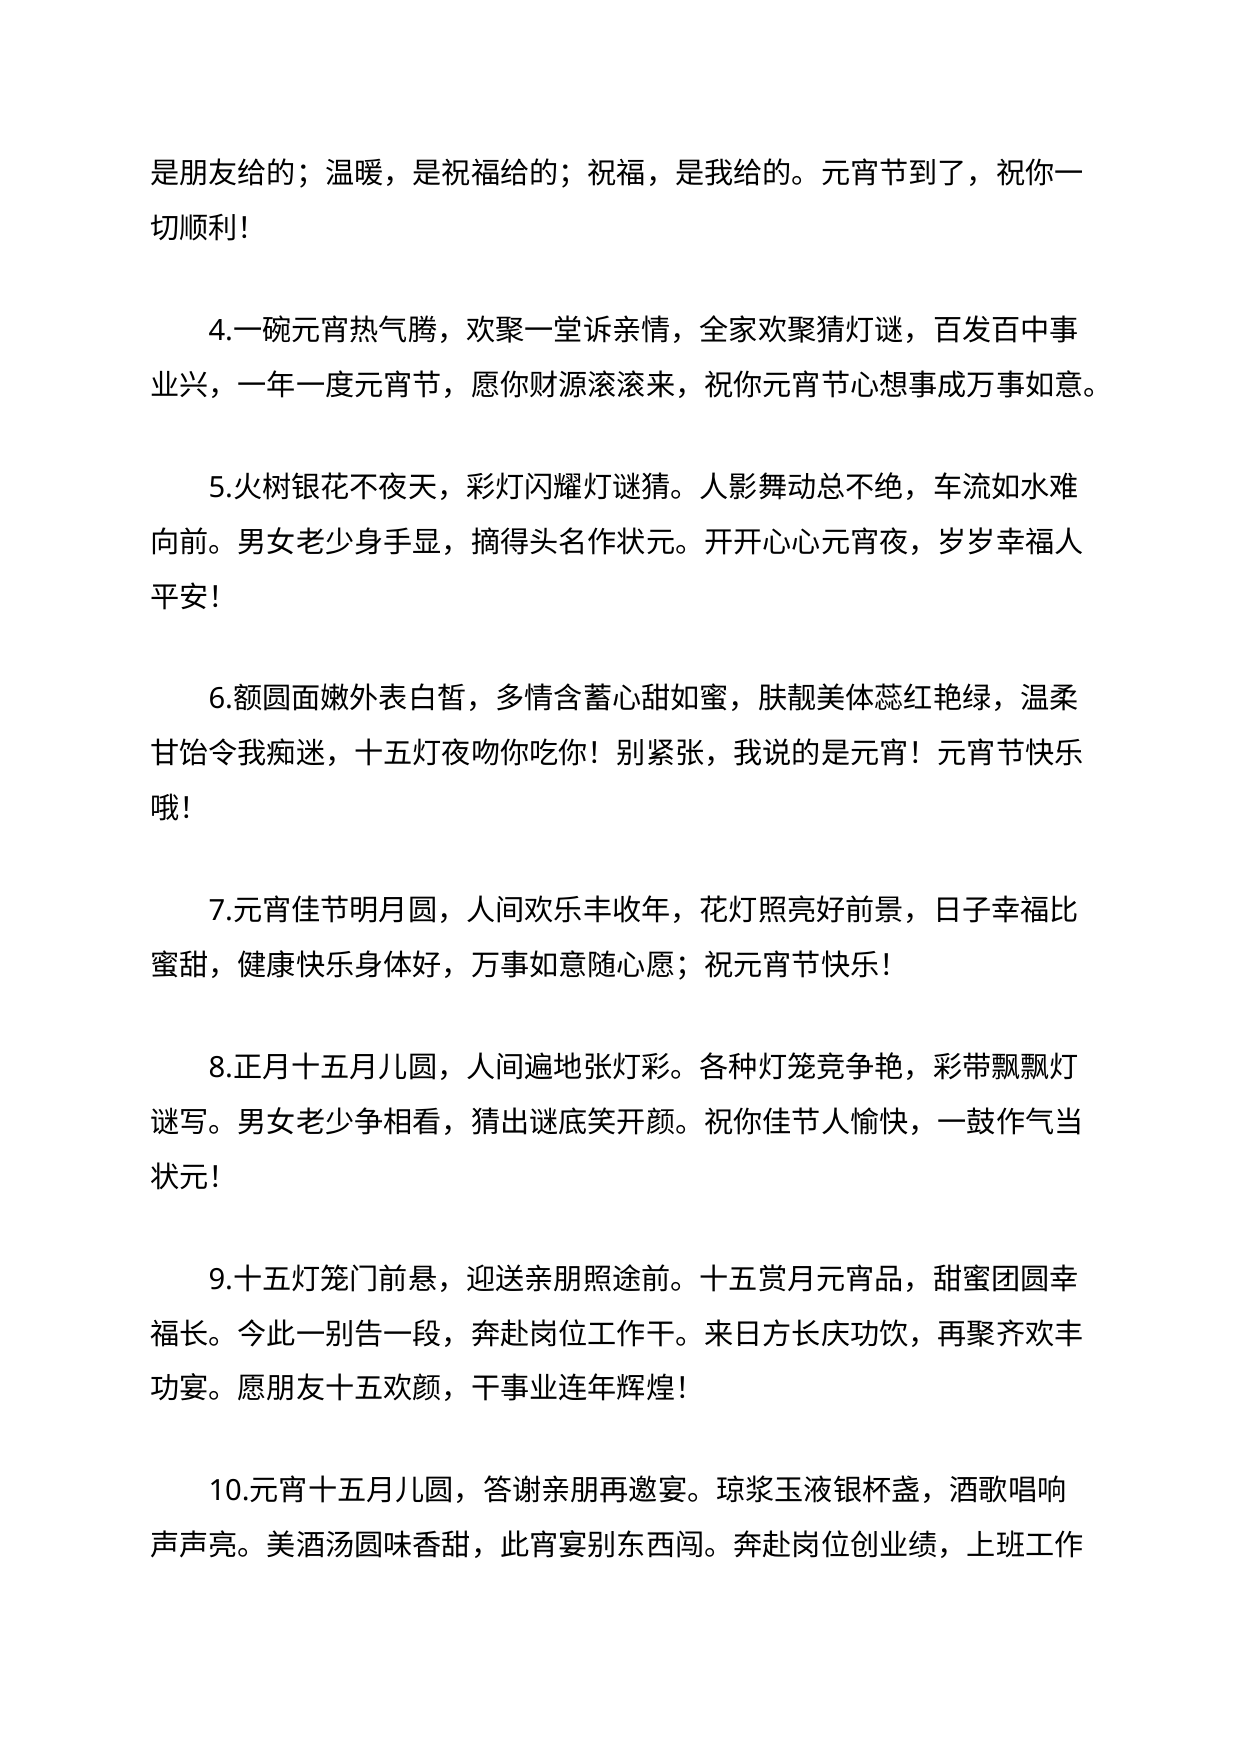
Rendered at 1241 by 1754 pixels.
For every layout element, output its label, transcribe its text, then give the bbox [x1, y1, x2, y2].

text 6.额圆面嫩外表白皙，多情含蓄心甜如蜜，肤靓美体蕊红艳绿，温柔甘饴令我痴迷，十五灯夜吻你吃你！别紧张，我说的是元宵！元宵节快乐哦！ [150, 675, 1090, 827]
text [150, 1467, 1090, 1564]
text 5.火树银花不夜天，彩灯闪耀灯谜猜。人影舞动总不绝，车流如水难向前。男女老少身手显，摘得头名作状元。开开心心元宵夜，岁岁幸福人平安！ [150, 463, 1090, 616]
text 7.元宵佳节明月圆，人间欢乐丰收年，花灯照亮好前景，日子幸福比蜜甜，健康快乐身体好，万事如意随心愿；祝元宵节快乐！ [150, 887, 1090, 984]
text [150, 150, 1090, 247]
text 9.十五灯笼门前悬，迎送亲朋照途前。十五赏月元宵品，甜蜜团圆幸福长。今此一别告一段，奔赴岗位工作干。来日方长庆功饮，再聚齐欢丰功宴。愿朋友十五欢颜，干事业连年辉煌！ [150, 1255, 1090, 1407]
text 8.正月十五月儿圆，人间遍地张灯彩。各种灯笼竞争艳，彩带飘飘灯谜写。男女老少争相看，猜出谜底笑开颜。祝你佳节人愉快，一鼓作气当状元！ [150, 1043, 1090, 1196]
text 4.一碗元宵热气腾，欢聚一堂诉亲情，全家欢聚猜灯谜，百发百中事业兴，一年一度元宵节，愿你财源滚滚来，祝你元宵节心想事成万事如意。 [150, 307, 1090, 404]
